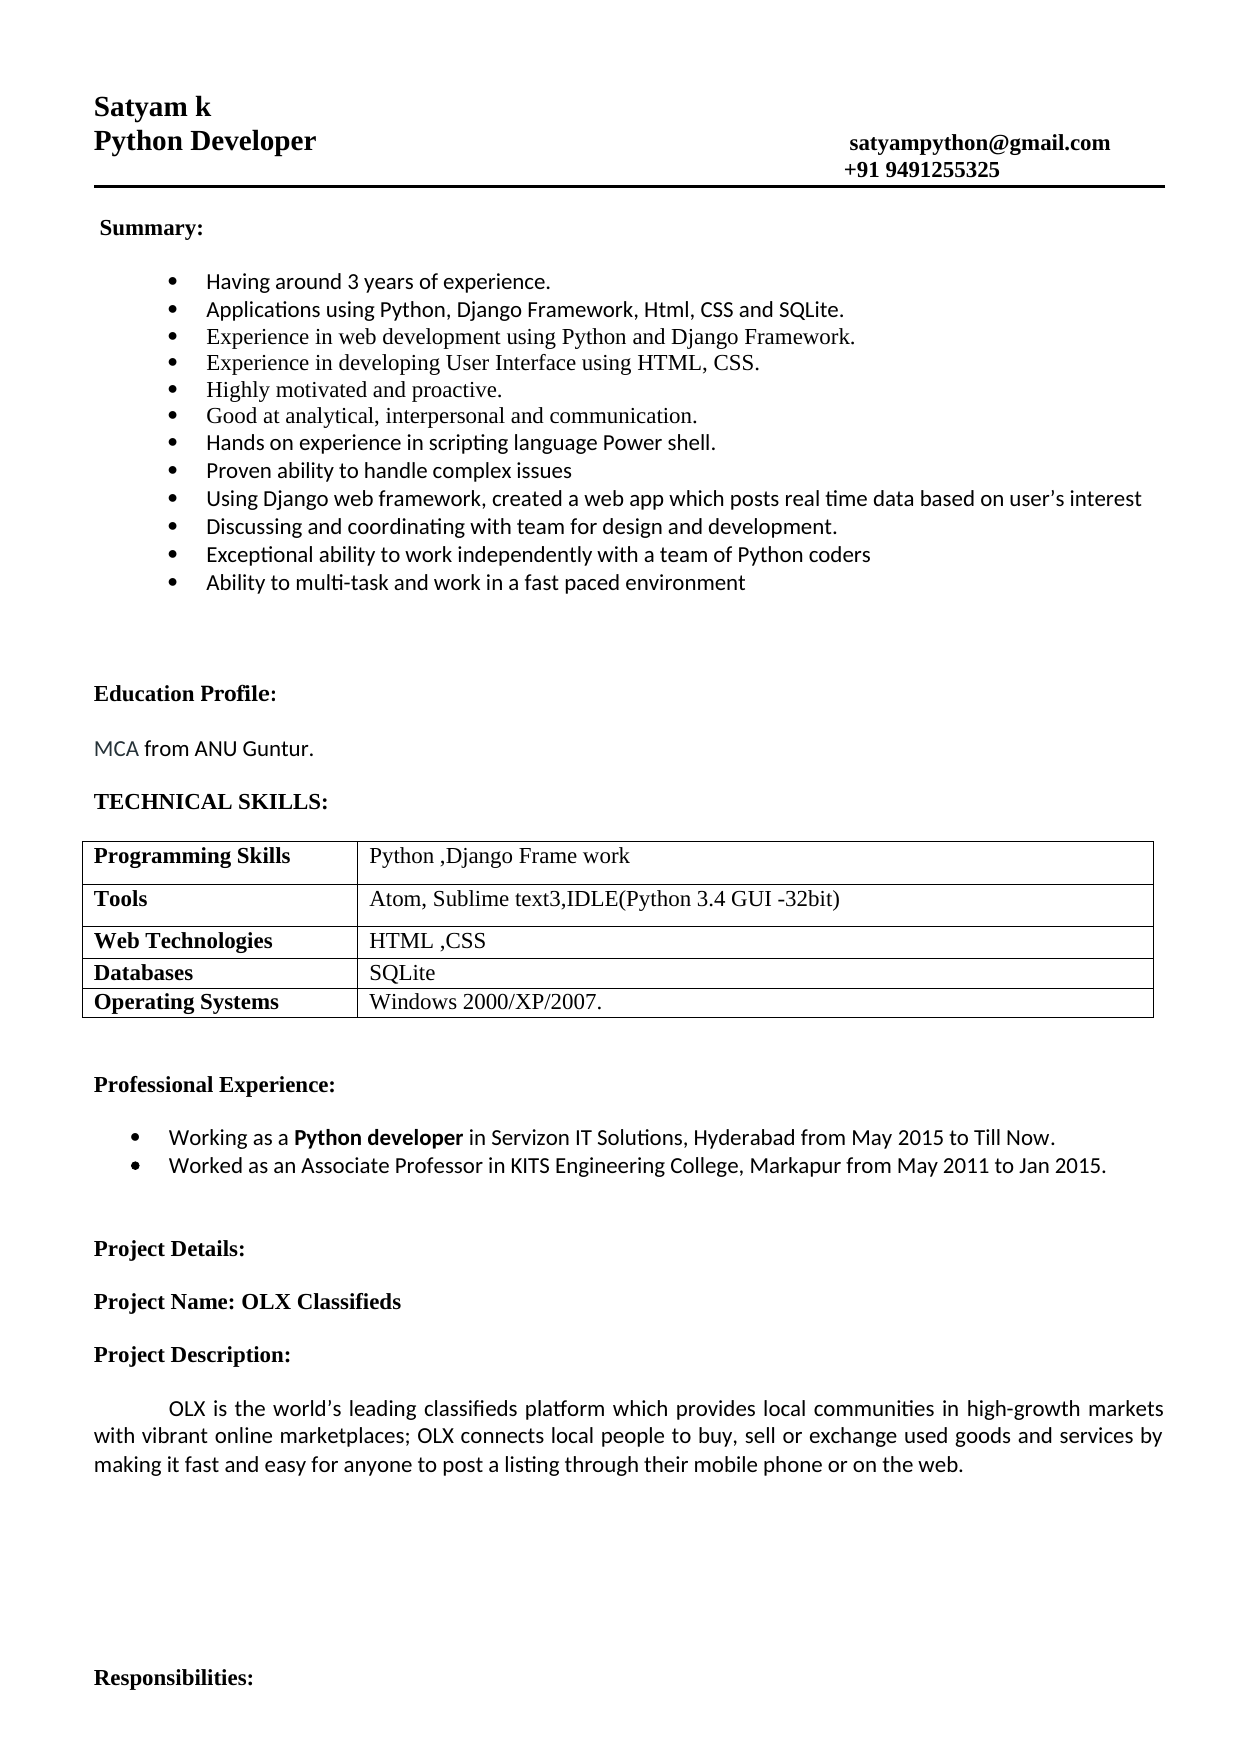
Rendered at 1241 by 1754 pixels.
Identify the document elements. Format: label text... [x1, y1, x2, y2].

text Responsibilities: [94, 1664, 1165, 1690]
table_cell Windows 2000/XP/2007. [358, 989, 1153, 1017]
text Education Profile: [94, 681, 1165, 708]
list Experience in web development using Python and Django Framework. [169, 323, 1165, 349]
list Ability to multi-task and work in a fast paced environment [169, 568, 1165, 596]
text MCA from ANU Guntur. [94, 734, 1165, 762]
table_cell Operating Systems [83, 989, 357, 1017]
text Python Developer satyampython@gmail.com [94, 123, 1165, 156]
list Experience in developing User Interface using HTML, CSS. [169, 349, 1165, 376]
text +91 9491255325 [94, 156, 1165, 185]
list Discussing and coordinating with team for design and development. [169, 512, 1165, 540]
text Project Name: OLX Classifieds [94, 1288, 1165, 1314]
table_header Programming Skills [83, 842, 357, 884]
text Professional Experience: [94, 1071, 1165, 1097]
list Hands on experience in scripting language Power shell. [169, 428, 1165, 456]
text Summary: [94, 214, 1165, 241]
table_cell HTML ,CSS [358, 927, 1153, 958]
table_cell Databases [83, 959, 357, 987]
table_header Python ,Django Frame work [358, 842, 1153, 884]
list Exceptional ability to work independently with a team of Python coders [169, 540, 1165, 568]
text Project Details: [94, 1236, 1165, 1262]
text Satyam k [94, 89, 1165, 123]
text TECHNICAL SKILLS: [94, 788, 1165, 815]
text Project Description: [94, 1341, 1165, 1367]
list Working as a Python developer in Servizon IT Solutions, Hyderabad from May 2015 to Till Now. [131, 1123, 1165, 1151]
list Applications using Python, Django Framework, Html, CSS and SQLite. [169, 295, 1165, 323]
list Having around 3 years of experience. [169, 267, 1165, 295]
text OLX is the world’s leading classifieds platform which provides local communities in high-growth markets with vibrant online marketplaces; OLX connects local people to buy, sell or exchange used goods and services by making it fast and easy for anyone to post a listing through their mobile phone or on the web. [94, 1394, 1165, 1478]
list Good at analytical, interpersonal and communication. [169, 402, 1165, 428]
table_cell Tools [83, 885, 357, 926]
table_cell Web Technologies [83, 927, 357, 958]
list Highly motivated and proactive. [169, 376, 1165, 402]
table_cell Atom, Sublime text3,IDLE(Python 3.4 GUI -32bit) [358, 885, 1153, 926]
list Worked as an Associate Professor in KITS Engineering College, Markapur from May 2011 to Jan 2015. [131, 1151, 1165, 1179]
list Proven ability to handle complex issues [169, 456, 1165, 484]
list Using Django web framework, created a web app which posts real time data based on user’s interest [169, 484, 1165, 512]
table_cell SQLite [358, 959, 1153, 987]
